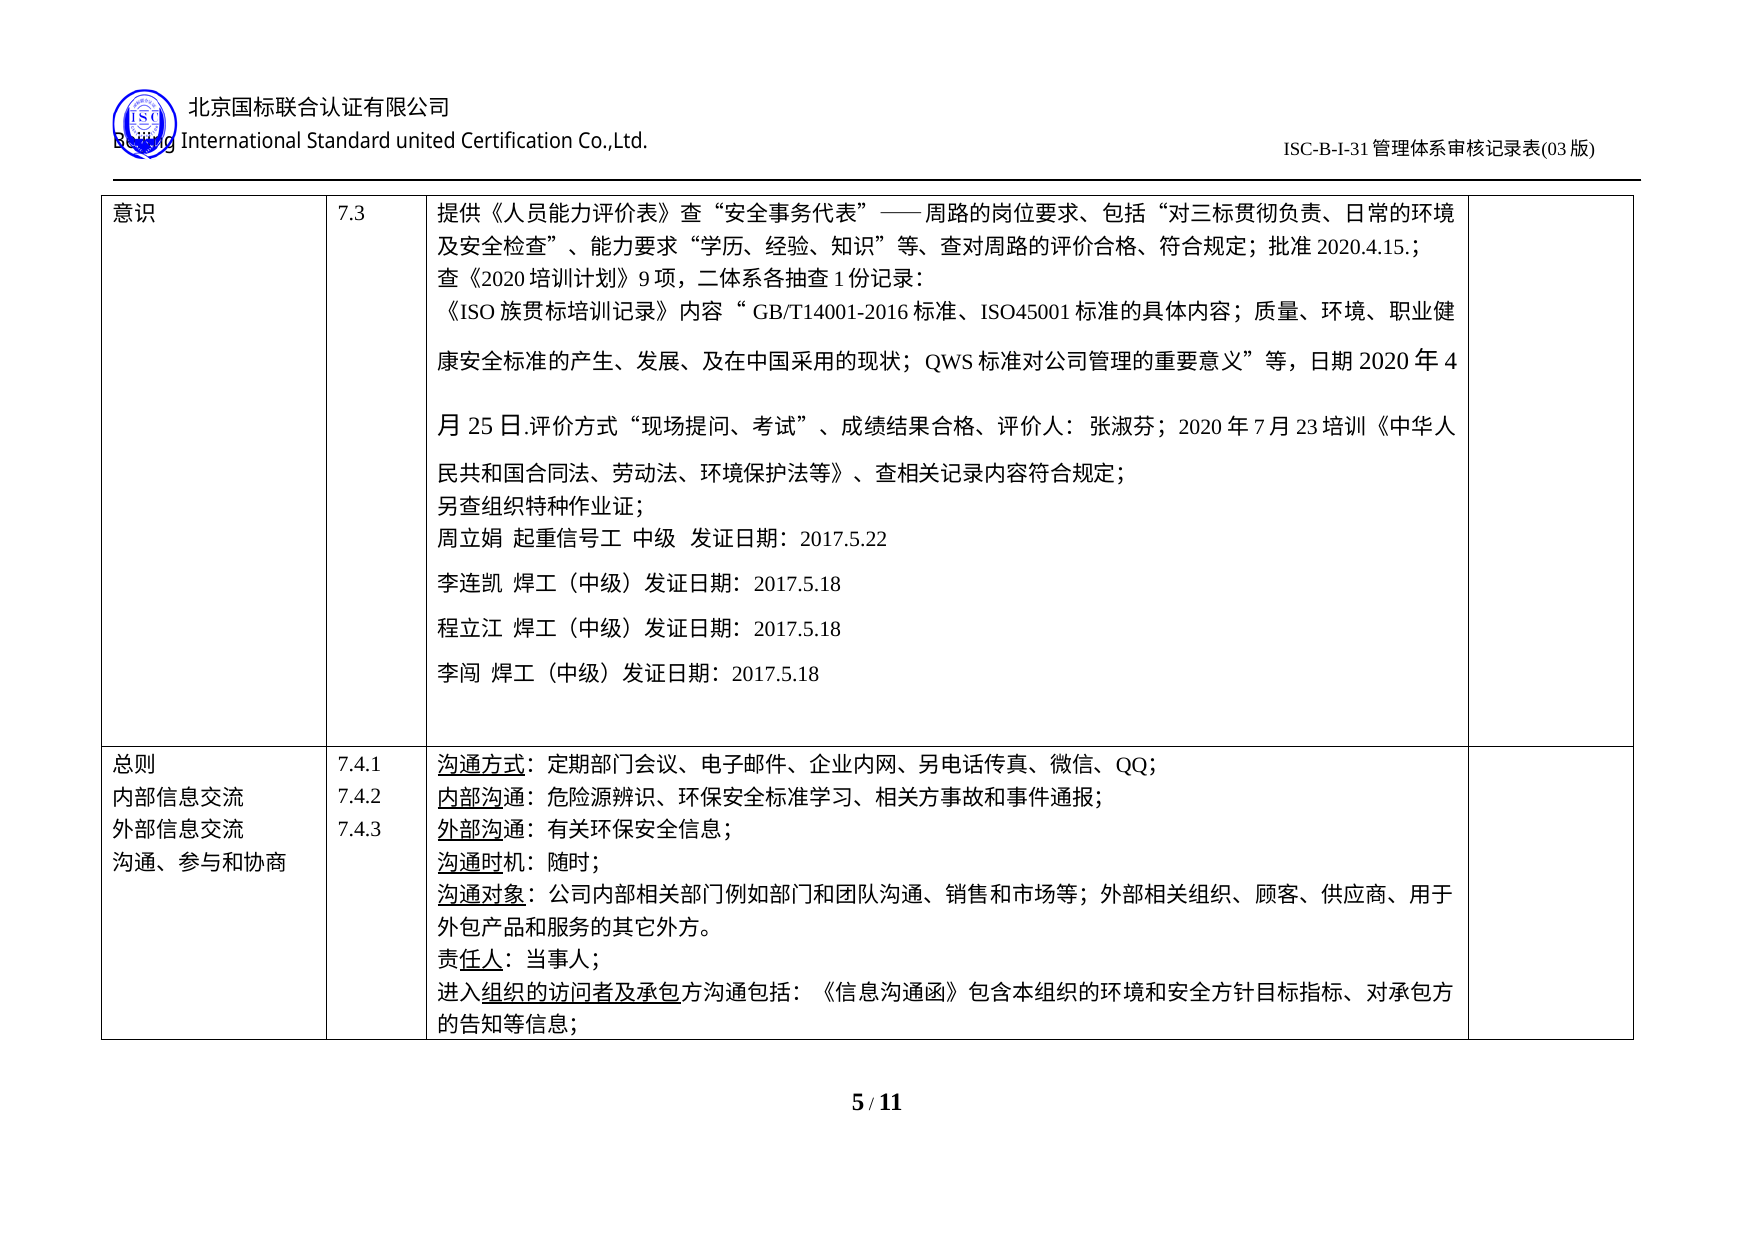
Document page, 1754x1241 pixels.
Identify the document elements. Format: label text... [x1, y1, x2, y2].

table_cell [1469, 196, 1633, 746]
picture [112, 89, 180, 158]
table_cell 能力 意识 [102, 196, 326, 746]
table_cell 总则 内部信息交流 外部信息交流 沟通、参与和协商 [102, 747, 326, 1039]
table_cell 7.2 7.3 [327, 196, 426, 746]
table_cell [1469, 747, 1633, 1039]
table_cell 沟通方式：定期部门会议、电子邮件、企业内网、另电话传真、微信、QQ； 内部沟通：危险源辨识、环保安全标准学习、相关方事故和事件通报； 外部沟通：有关环保安全信息； 沟通时机：随时； 沟通对象：公司内部相关部门例如部门和团队沟通、销售和市场等；外部相关组织、顾客、供应商、用于外包产品和服务的其它外方。 责任人：当事人； 进入组织的访问者及承包方沟通包括：《信息沟通函》包含本组织的环境和安全方针目标指标、对承包方的告知等信息； [427, 747, 1468, 1039]
table_cell 7.4.1 7.4.2 7.4.3 [327, 747, 426, 1039]
